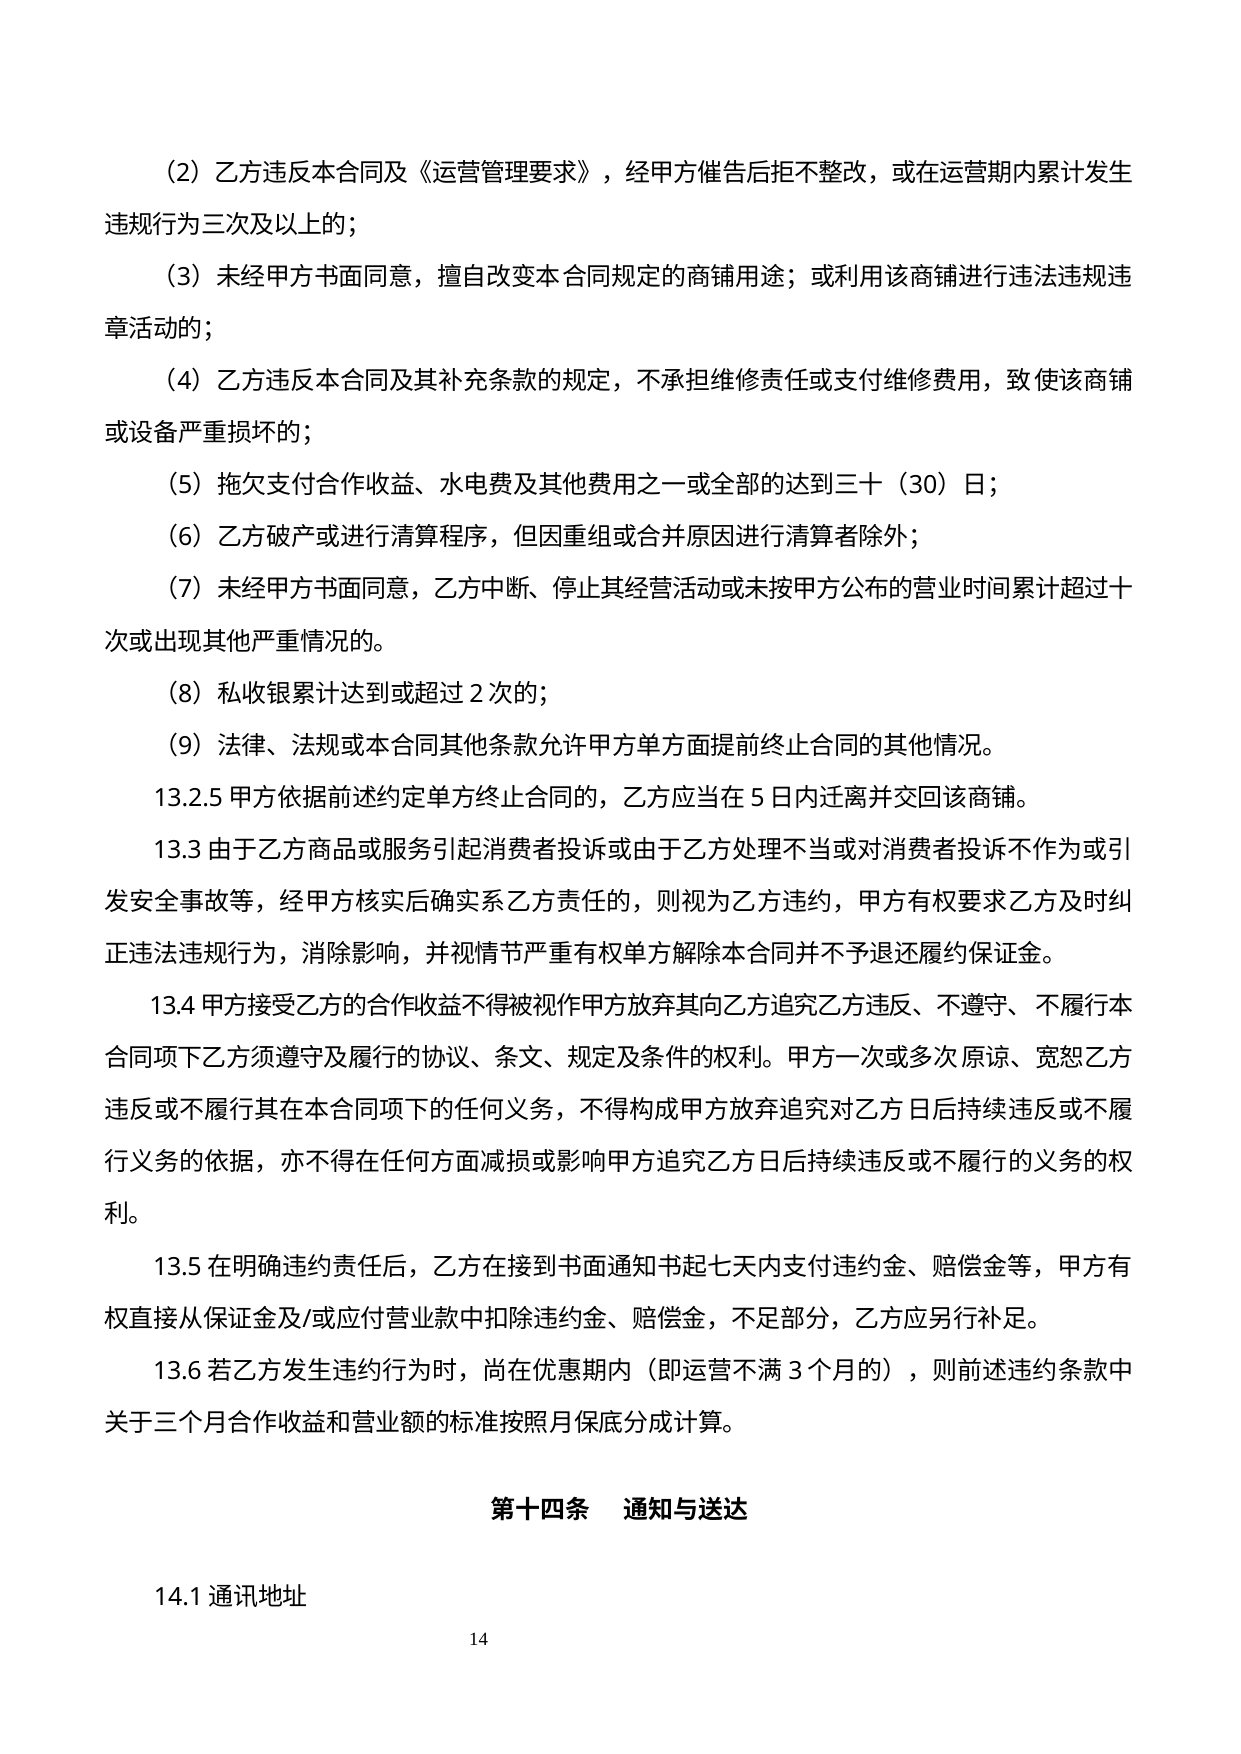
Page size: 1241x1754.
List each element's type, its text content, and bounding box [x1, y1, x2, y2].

list 13.2.5甲方依据前述约定单方终止合同的，乙方应当在5日内迁离并交回该商铺。 [104, 764, 1134, 817]
list （8）私收银累计达到或超过2次的； [104, 660, 1134, 712]
list （7）未经甲方书面同意，乙方中断、停止其经营活动或未按甲方公布的营业时间累计超过十次或出现其他严重情况的。 [104, 556, 1134, 660]
subtitle 第十四条 通知与送达 [104, 1477, 1134, 1529]
list 13.3由于乙方商品或服务引起消费者投诉或由于乙方处理不当或对消费者投诉不作为或引发安全事故等，经甲方核实后确实系乙方责任的，则视为乙方违约，甲方有权要求乙方及时纠正违法违规行为，消除影响，并视情节严重有权单方解除本合同并不予退还履约保证金。 [104, 817, 1134, 973]
list （5）拖欠支付合作收益、水电费及其他费用之一或全部的达到三十（30）日； [104, 452, 1134, 504]
list 13.6若乙方发生违约行为时，尚在优惠期内（即运营不满3个月的），则前述违约条款中关于三个月合作收益和营业额的标准按照月保底分成计算。 [104, 1337, 1134, 1442]
list 13.4甲方接受乙方的合作收益不得被视作甲方放弃其向乙方追究乙方违反、不遵守、不履行本合同项下乙方须遵守及履行的协议、条文、规定及条件的权利。甲方一次或多次原谅、宽恕乙方违反或不履行其在本合同项下的任何义务，不得构成甲方放弃追究对乙方日后持续违反或不履行义务的依据，亦不得在任何方面减损或影响甲方追究乙方日后持续违反或不履行的义务的权利。 [104, 973, 1134, 1233]
list （9）法律、法规或本合同其他条款允许甲方单方面提前终止合同的其他情况。 [104, 712, 1134, 764]
list （3）未经甲方书面同意，擅自改变本合同规定的商铺用途；或利用该商铺进行违法违规违章活动的； [104, 244, 1134, 348]
list 13.5在明确违约责任后，乙方在接到书面通知书起七天内支付违约金、赔偿金等，甲方有权直接从保证金及/或应付营业款中扣除违约金、赔偿金，不足部分，乙方应另行补足。 [104, 1233, 1134, 1337]
list 14.1通讯地址 [104, 1563, 1134, 1616]
list （4）乙方违反本合同及其补充条款的规定，不承担维修责任或支付维修费用，致使该商铺或设备严重损坏的； [104, 348, 1134, 452]
list （2）乙方违反本合同及《运营管理要求》，经甲方催告后拒不整改，或在运营期内累计发生违规行为三次及以上的； [104, 139, 1134, 244]
list （6）乙方破产或进行清算程序，但因重组或合并原因进行清算者除外； [104, 504, 1134, 556]
